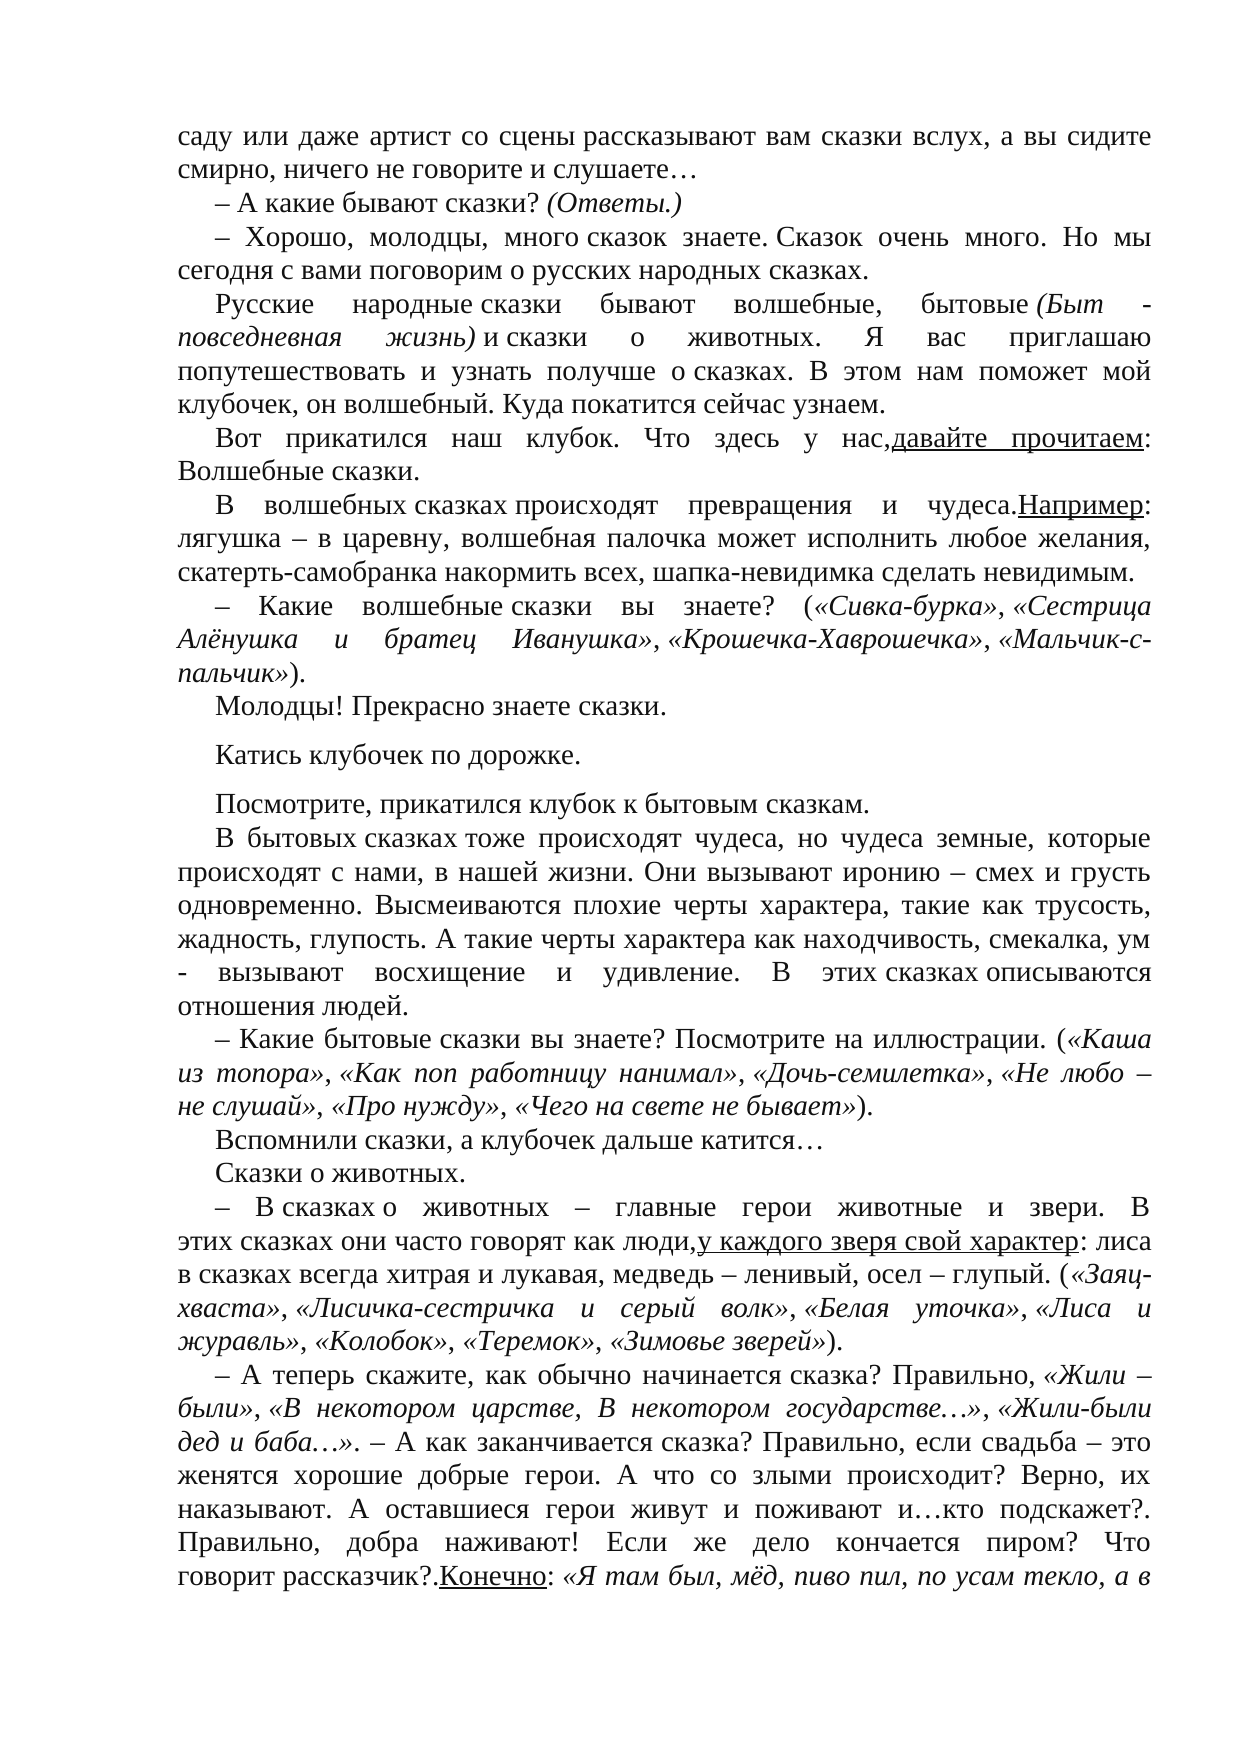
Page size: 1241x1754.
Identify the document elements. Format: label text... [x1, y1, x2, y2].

text В бытовых сказках тоже происходят чудеса, но чудеса земные, которые происходят с нами, в нашей жизни. Они вызывают иронию – смех и грусть одновременно. Высмеиваются плохие черты характера, такие как трусость, жадность, глупость. А такие черты характера как находчивость, смекалка, ум - вызывают восхищение и удивление. В этих сказках описываются отношения людей. [177, 820, 1152, 1021]
text Посмотрите, прикатился клубок к бытовым сказкам. [177, 787, 1152, 820]
text – А какие бывают сказки? (Ответы.) [177, 185, 1152, 219]
text Молодцы! Прекрасно знаете сказки. [177, 688, 1152, 722]
text Вот прикатился наш клубок. Что здесь у нас,давайте прочитаем: Волшебные сказки. [177, 420, 1152, 487]
text – Какие бытовые сказки вы знаете? Посмотрите на иллюстрации. («Каша из топора», «Как поп работницу нанимал», «Дочь-семилетка», «Не любо – не слушай», «Про нужду», «Чего на свете не бывает»). [177, 1021, 1152, 1122]
text В волшебных сказках происходят превращения и чудеса.Например: лягушка – в царевну, волшебная палочка может исполнить любое желания, скатерть-самобранка накормить всех, шапка-невидимка сделать невидимым. [177, 487, 1152, 588]
text Сказки о животных. [177, 1156, 1152, 1189]
text Вспомнили сказки, а клубочек дальше катится… [177, 1122, 1152, 1156]
text – Хорошо, молодцы, много сказок знаете. Сказок очень много. Но мы сегодня с вами поговорим о русских народных сказках. [177, 219, 1152, 286]
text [177, 1357, 1152, 1592]
text Русские народные сказки бывают волшебные, бытовые (Быт - повседневная жизнь) и сказки о животных. Я вас приглашаю попутешествовать и узнать получше о сказках. В этом нам поможет мой клубочек, он волшебный. Куда покатится сейчас узнаем. [177, 286, 1152, 420]
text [177, 118, 1152, 185]
text – Какие волшебные сказки вы знаете? («Сивка-бурка», «Сестрица Алёнушка и братец Иванушка», «Крошечка-Хаврошечка», «Мальчик-с-пальчик»). [177, 588, 1152, 688]
text Катись клубочек по дорожке. [177, 737, 1152, 771]
text – В сказках о животных – главные герои животные и звери. В этих сказках они часто говорят как люди,у каждого зверя свой характер: лиса в сказках всегда хитрая и лукавая, медведь – ленивый, осел – глупый. («Заяц-хваста», «Лисичка-сестричка и серый волк», «Белая уточка», «Лиса и журавль», «Колобок», «Теремок», «Зимовье зверей»). [177, 1189, 1152, 1357]
